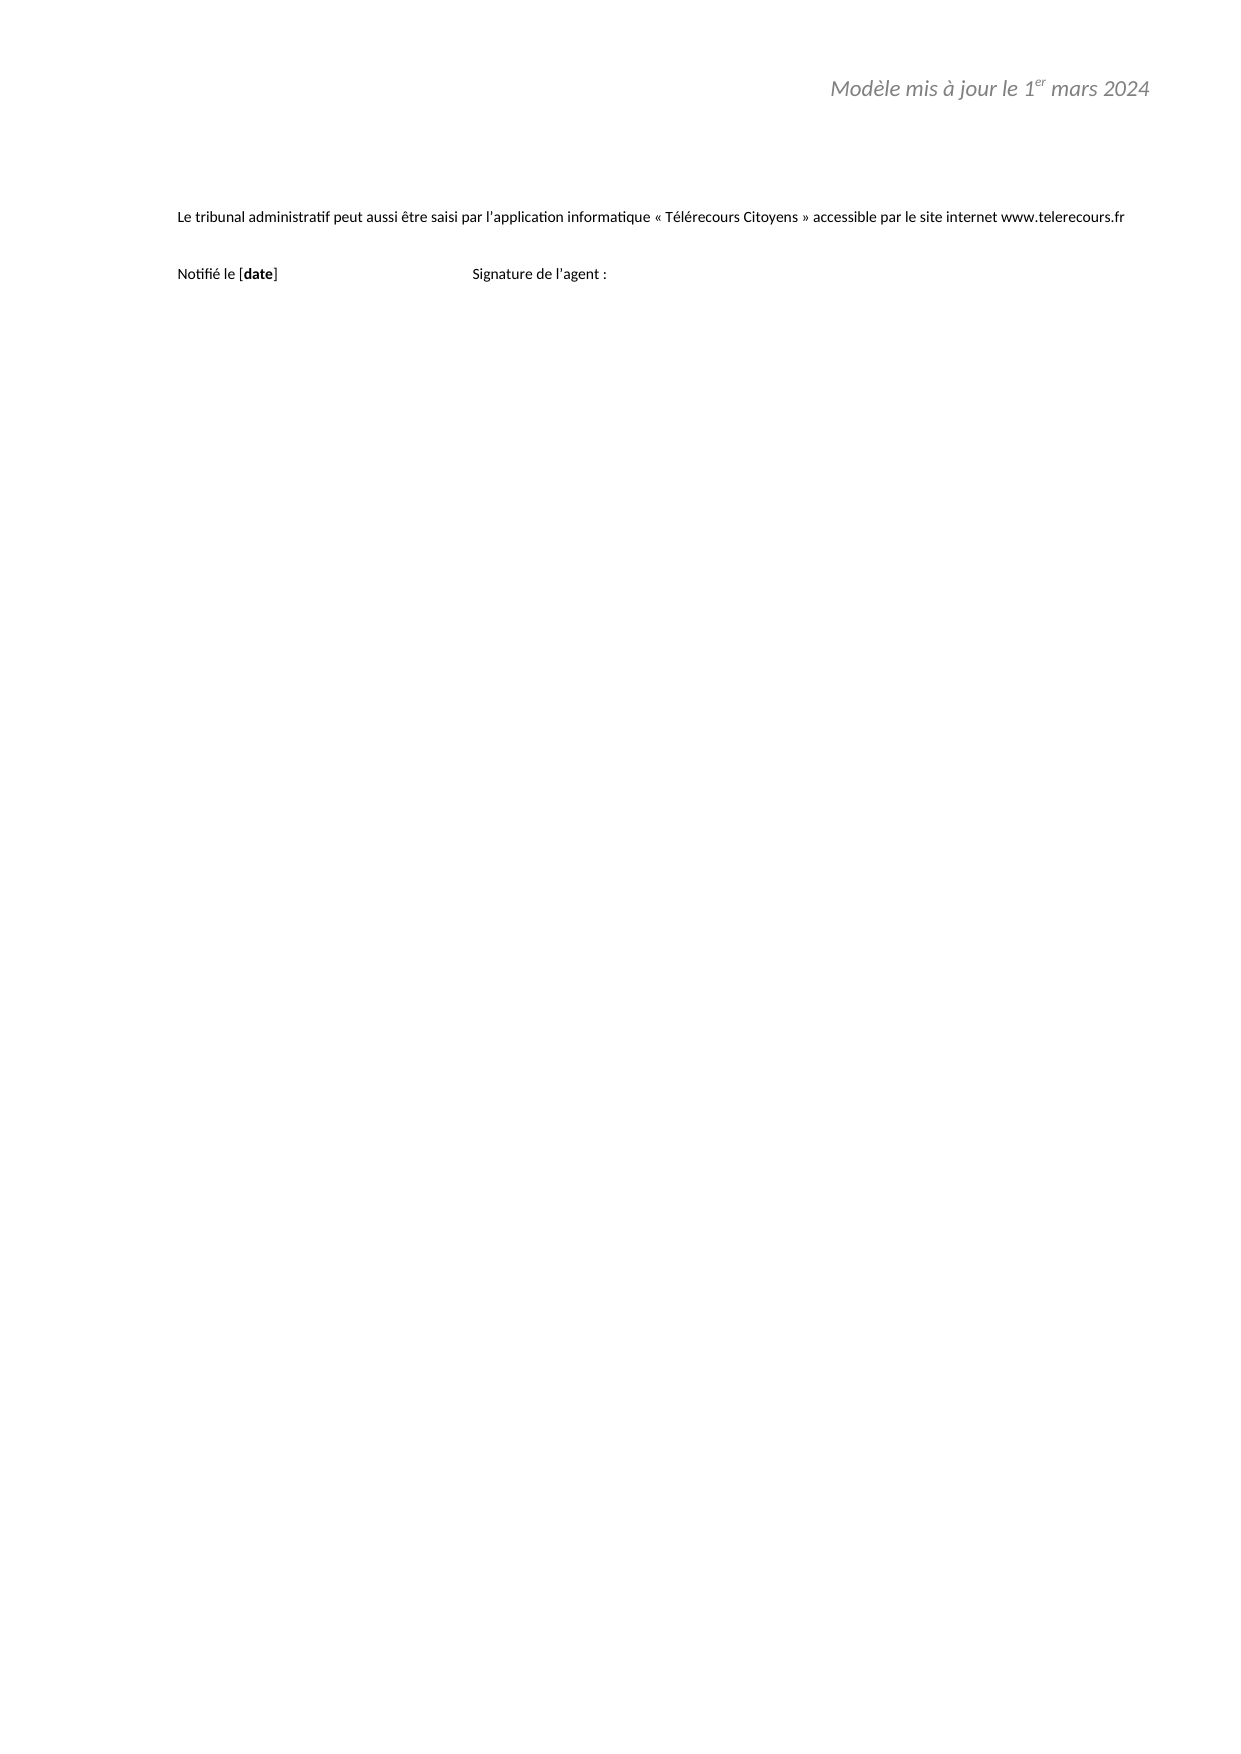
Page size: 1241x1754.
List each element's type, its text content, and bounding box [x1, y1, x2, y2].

text Notifié le [date] Signature de l’agent : [177, 264, 1152, 283]
text Le tribunal administratif peut aussi être saisi par l’application informatique « Télérecours Citoyens » accessible par le site internet www.telerecours.fr [177, 207, 1152, 226]
